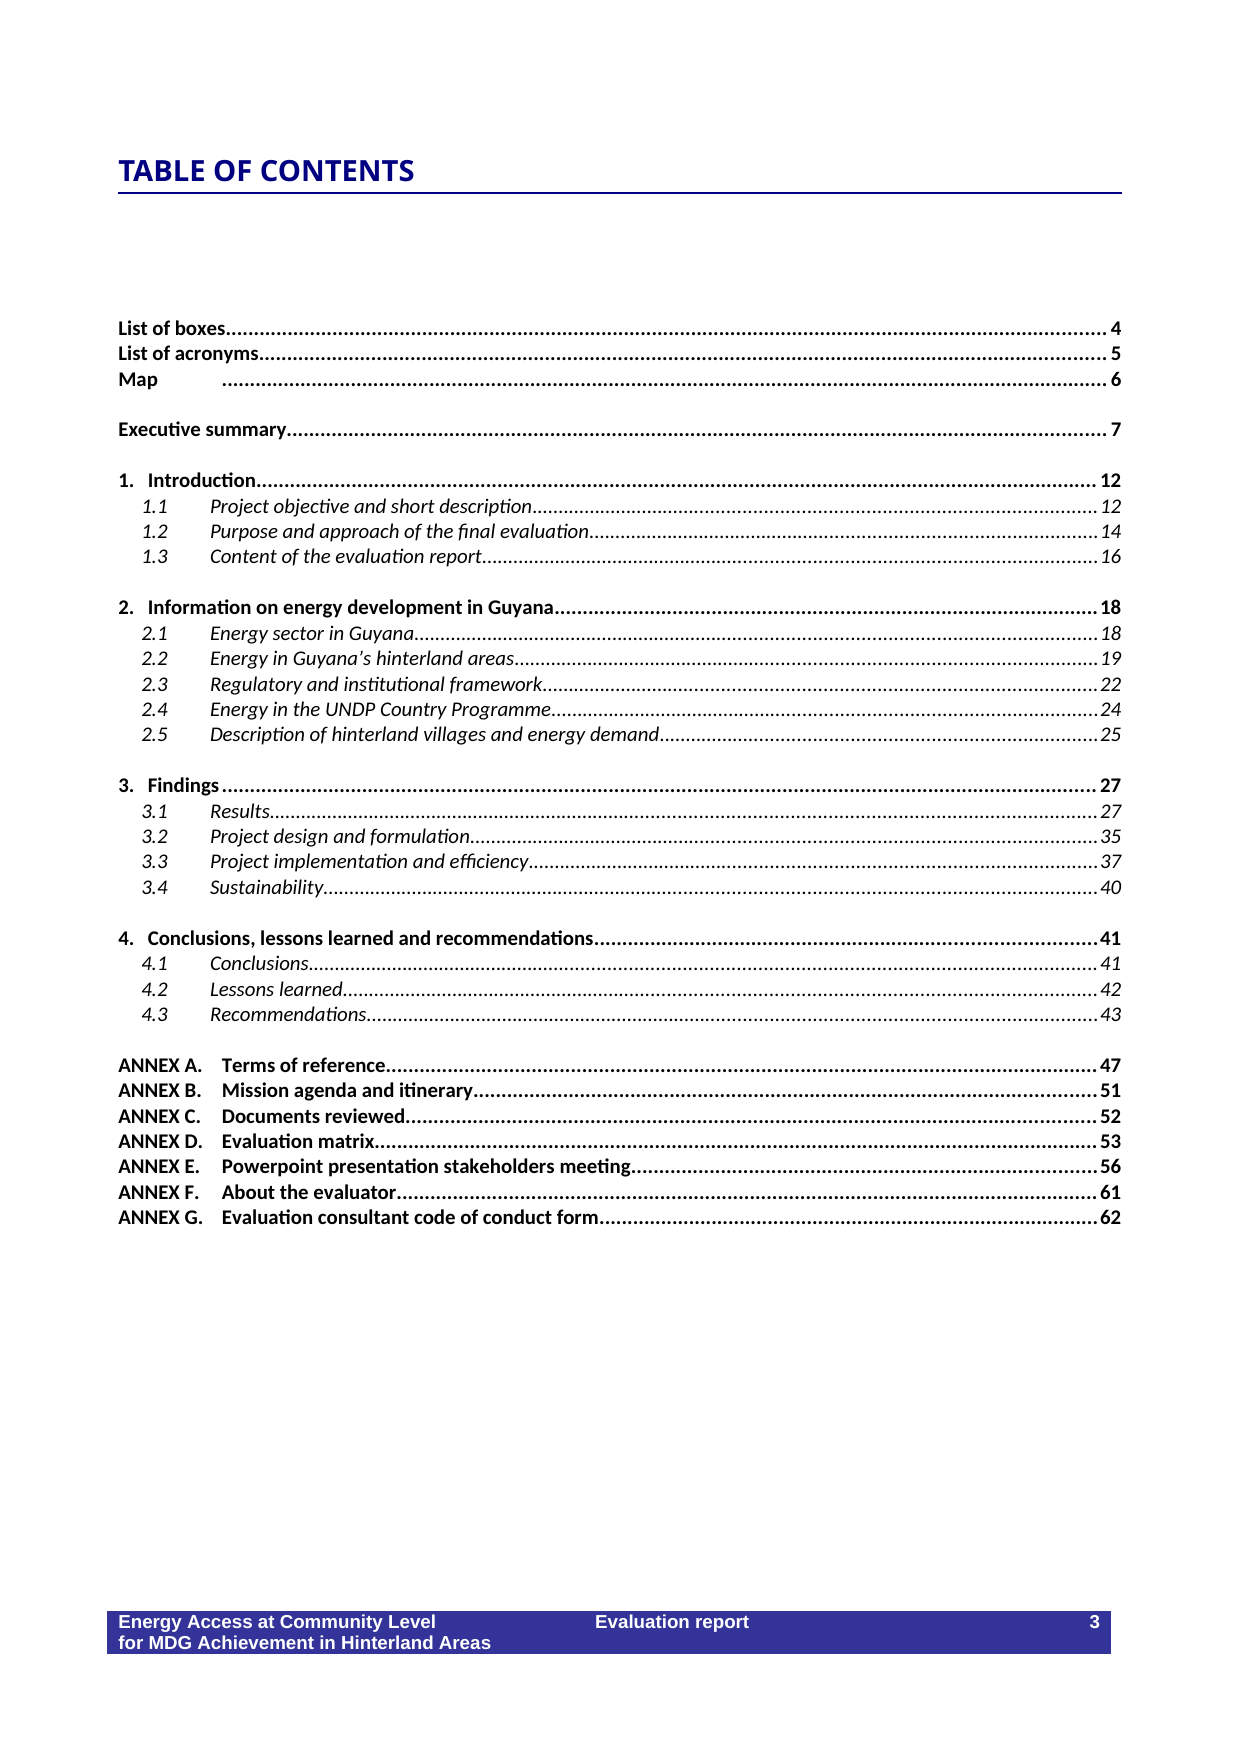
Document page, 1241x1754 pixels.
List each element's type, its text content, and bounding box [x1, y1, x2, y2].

subtitle Table of contents [118, 150, 1122, 192]
